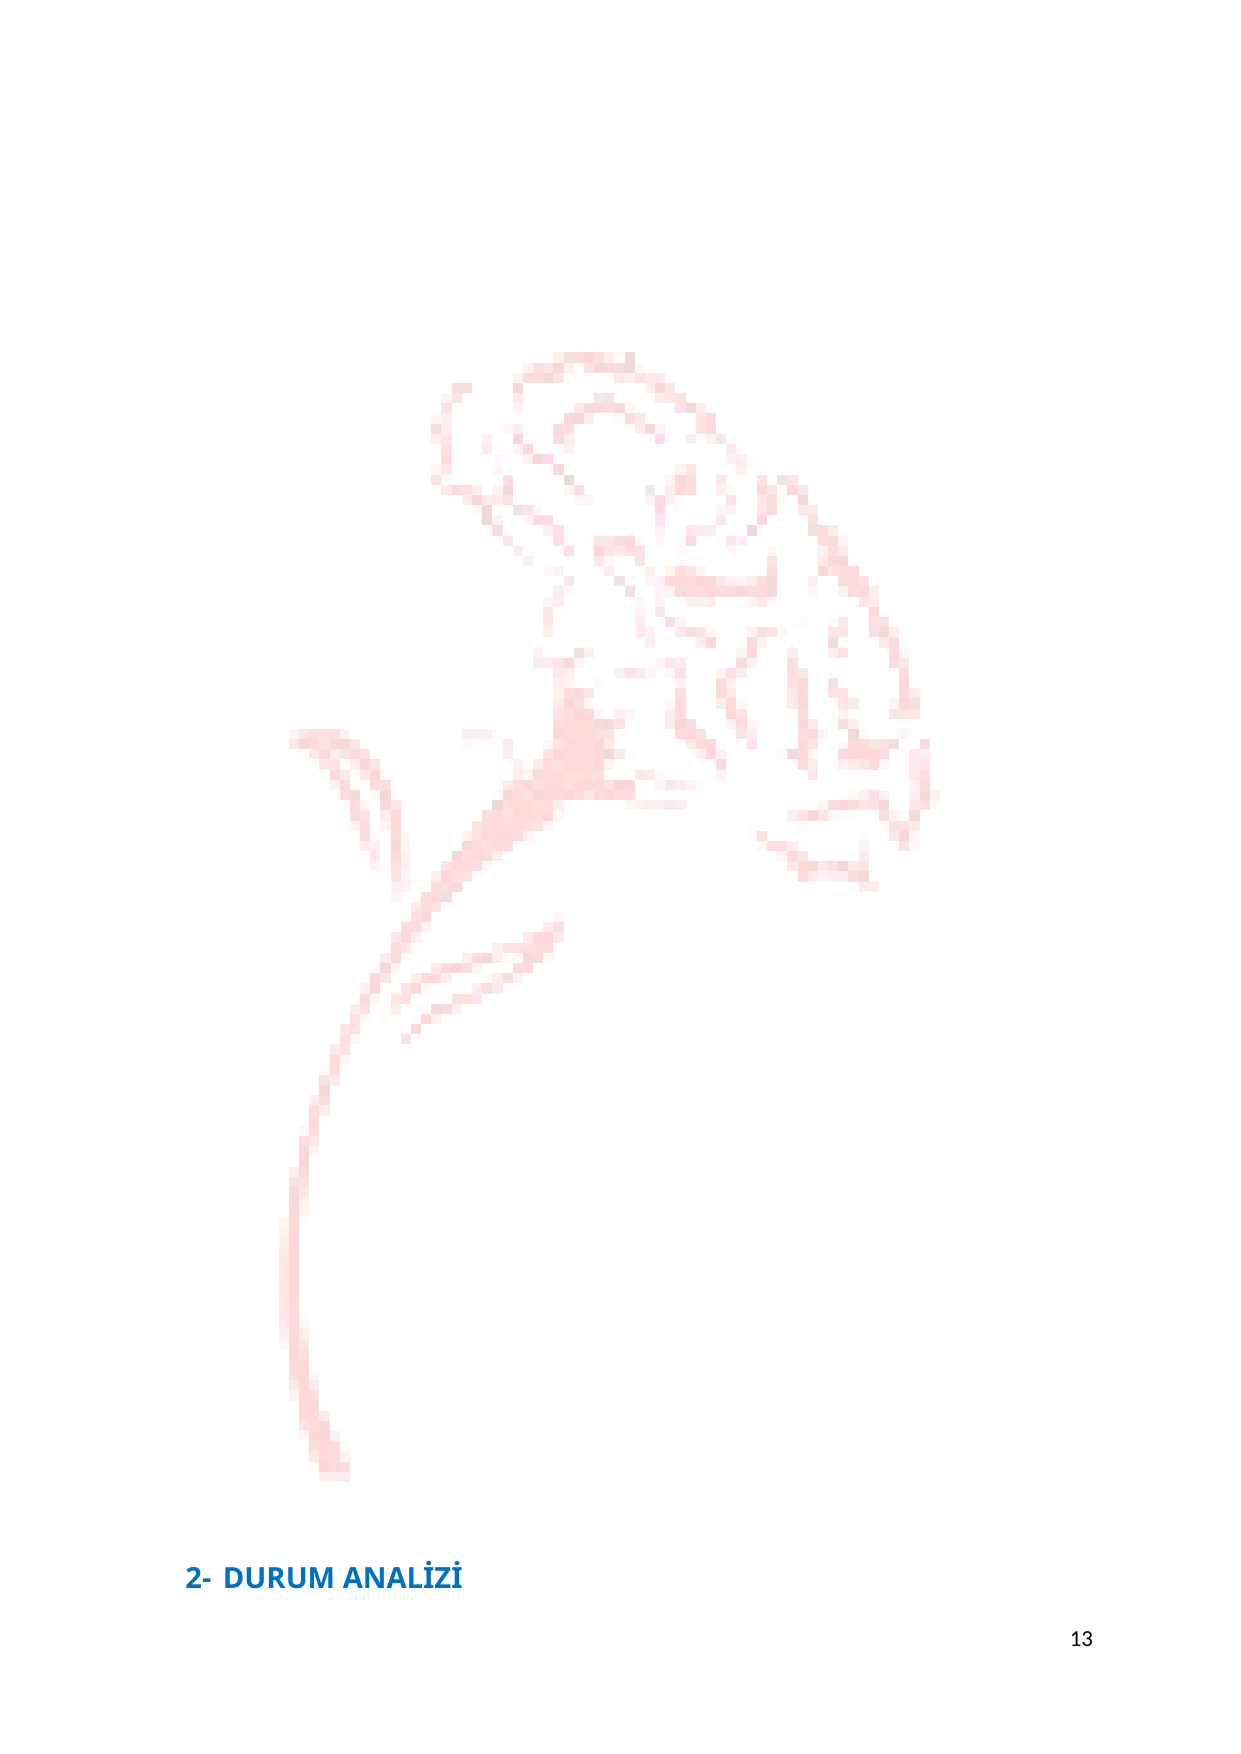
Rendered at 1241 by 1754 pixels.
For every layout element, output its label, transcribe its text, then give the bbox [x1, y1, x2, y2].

list DURUM ANALİZİ [185, 1558, 1093, 1597]
